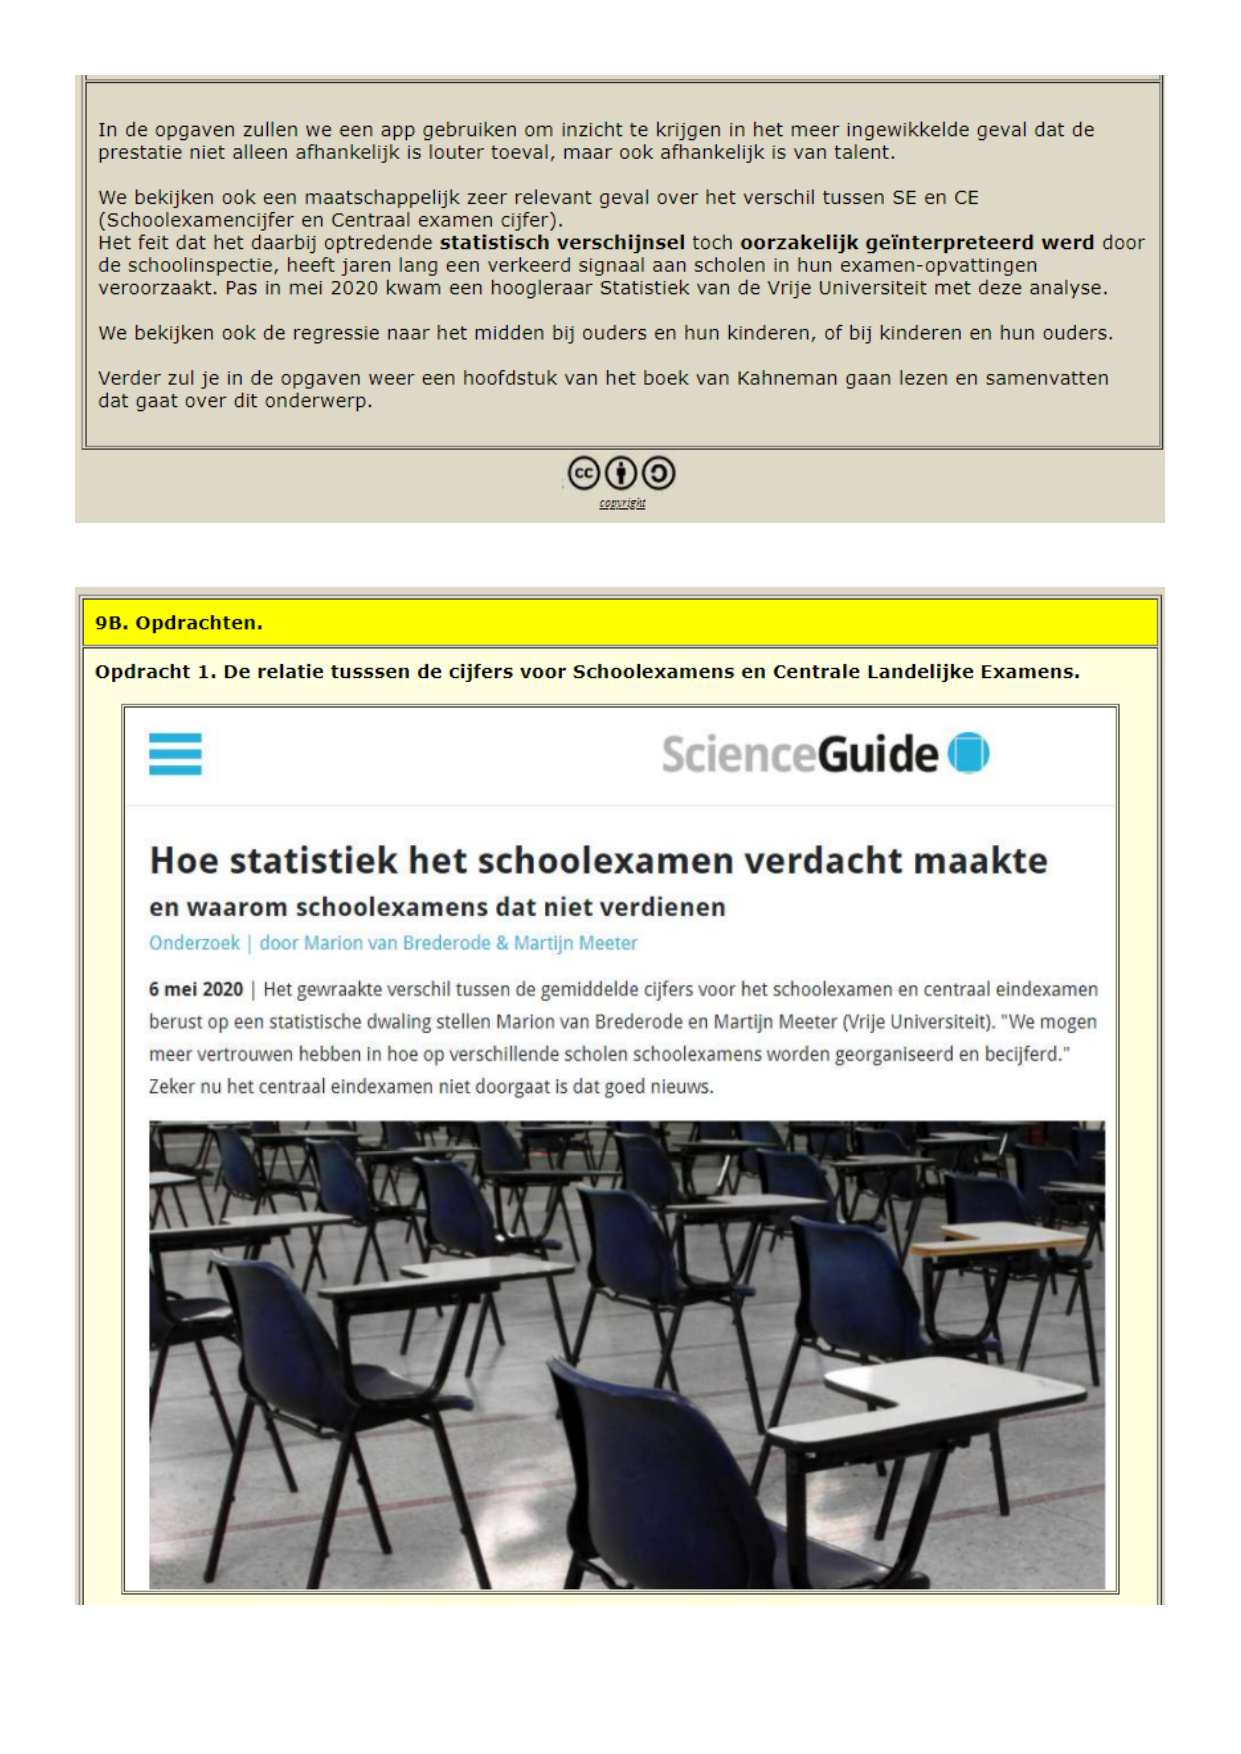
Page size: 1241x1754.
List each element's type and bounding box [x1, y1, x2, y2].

picture [75, 587, 1166, 1605]
picture [75, 75, 1166, 523]
